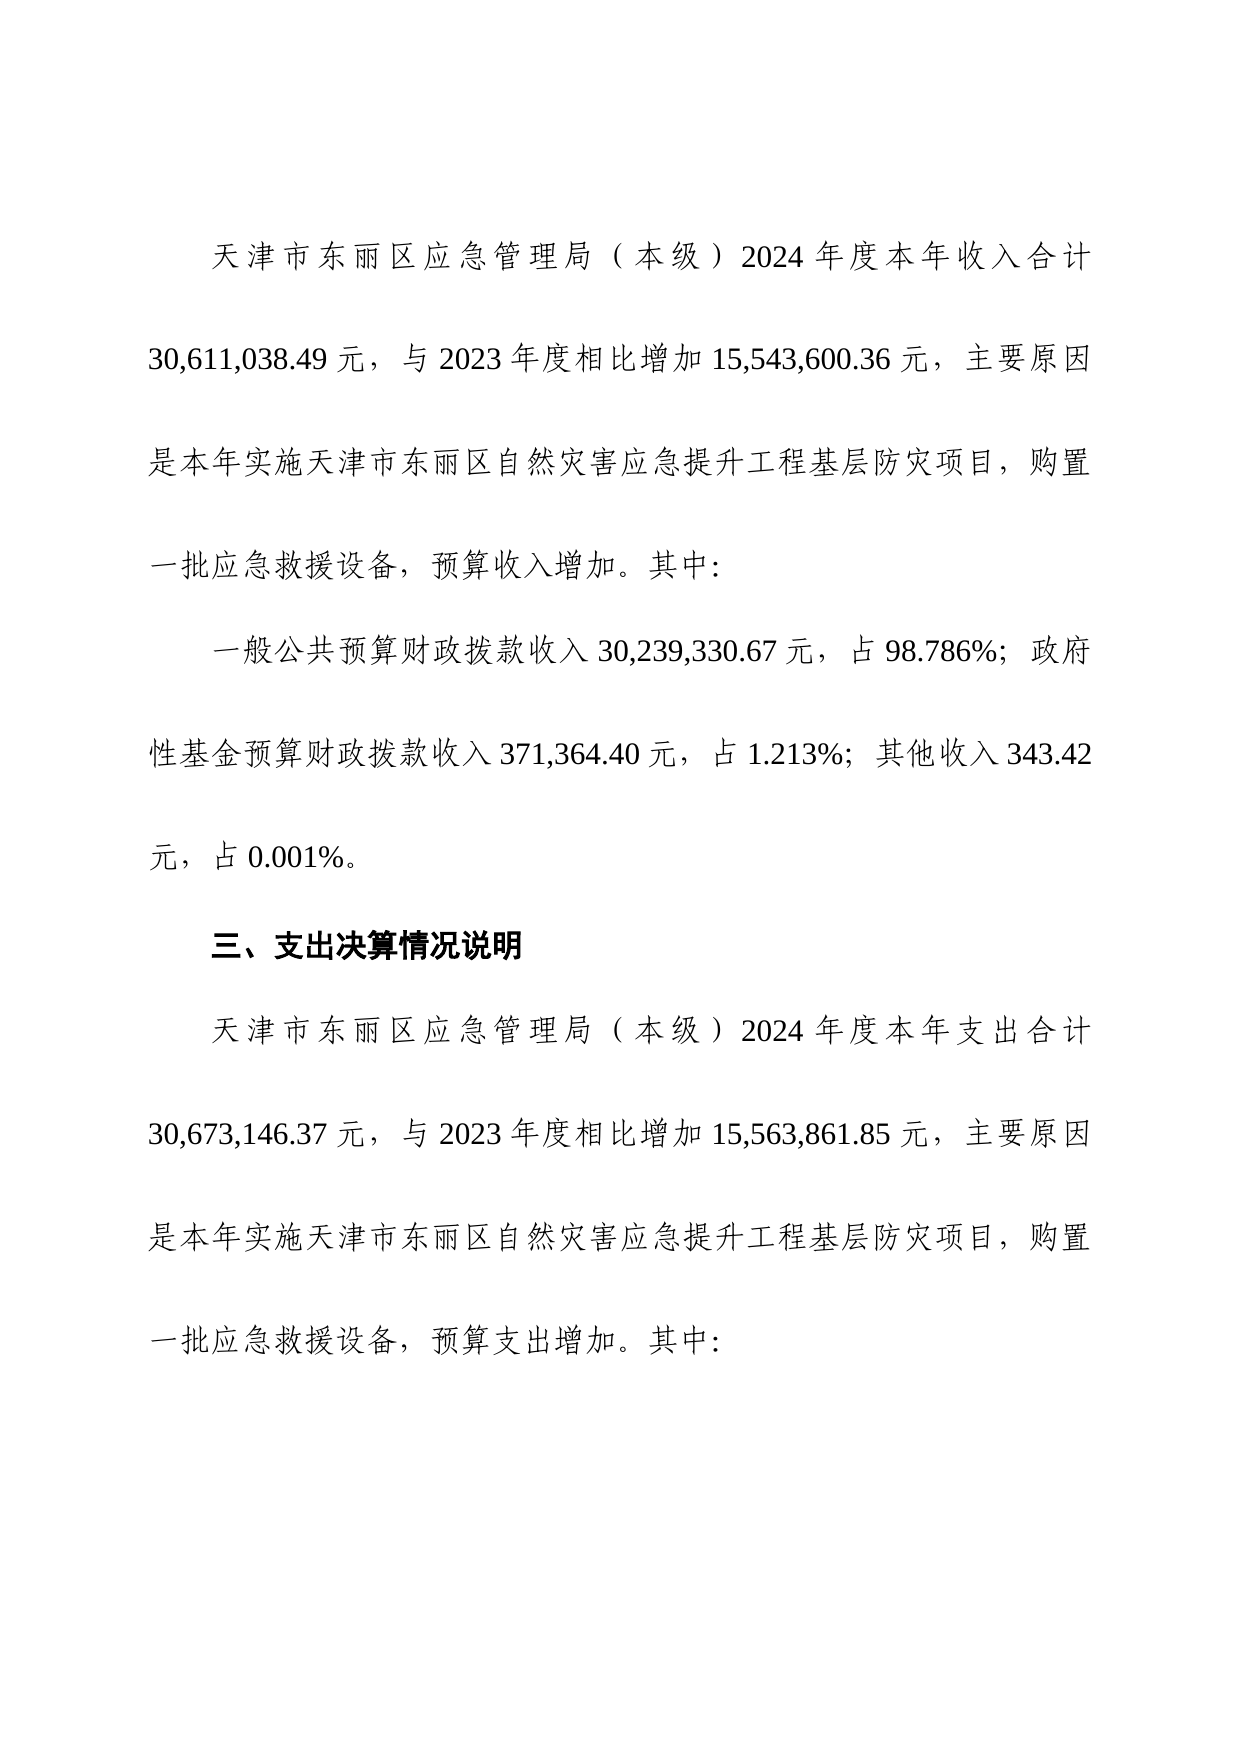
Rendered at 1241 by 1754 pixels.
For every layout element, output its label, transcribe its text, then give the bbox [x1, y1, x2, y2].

text 天津市东丽区应急管理局（本级）2024年度本年支出合计30,673,146.37元，与2023年度相比增加15,563,861.85元，主要原因是本年实施天津市东丽区自然灾害应急提升工程基层防灾项目，购置一批应急救援设备，预算支出增加。其中： [148, 995, 1093, 1372]
text 天津市东丽区应急管理局（本级）2024年度本年收入合计30,611,038.49元，与2023年度相比增加15,543,600.36元，主要原因是本年实施天津市东丽区自然灾害应急提升工程基层防灾项目，购置一批应急救援设备，预算收入增加。其中： [148, 221, 1093, 597]
text 三、支出决算情况说明 [148, 908, 1093, 977]
text 一般公共预算财政拨款收入30,239,330.67元，占98.786%；政府性基金预算财政拨款收入371,364.40元，占1.213%；其他收入343.42元，占0.001%。 [148, 615, 1093, 889]
